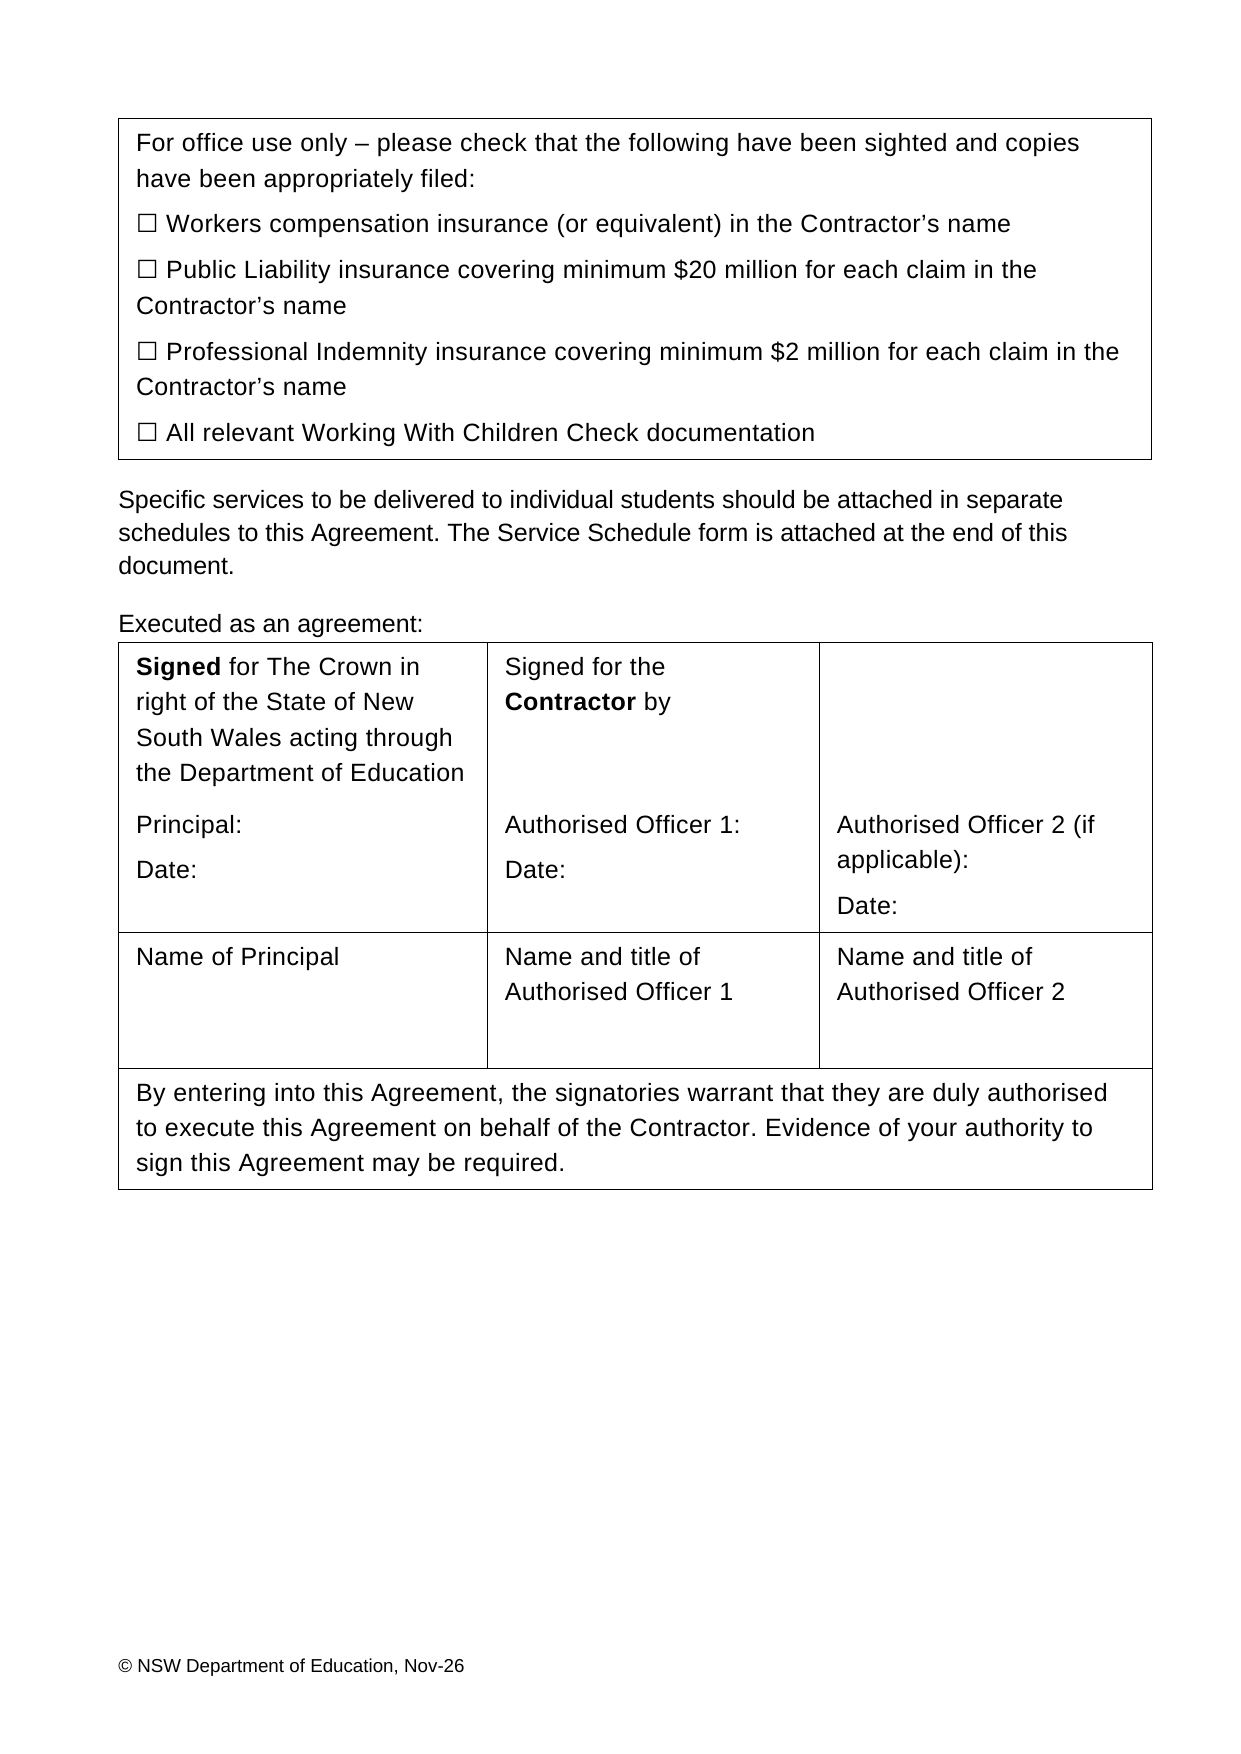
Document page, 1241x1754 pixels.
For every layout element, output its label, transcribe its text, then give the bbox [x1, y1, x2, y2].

text Specific services to be delivered to individual students should be attached in separate schedules to this Agreement. The Service Schedule form is attached at the end of this document. [118, 485, 1138, 579]
table_header [820, 643, 1152, 801]
table_header Signed for the Contractor by [488, 643, 819, 801]
table_cell Name of Principal [119, 933, 487, 1067]
table_header Signed for The Crown in right of the State of New South Wales acting through the Department of Education [119, 643, 487, 801]
table_cell Authorised Officer 1: Date: [488, 801, 819, 932]
table_cell For office use only – please check that the following have been sighted and copies have been appropriately filed: ☐ Workers compensation insurance (or equivalent) in the Contractor’s name ☐ Public Liability insurance covering minimum $20 million for each claim in the Contractor’s name ☐ Professional Indemnity insurance covering minimum $2 million for each claim in the Contractor’s name ☐ All relevant Working With Children Check documentation [119, 119, 1151, 459]
table_cell Authorised Officer 2 (if applicable): Date: [820, 801, 1152, 932]
table_cell Name and title of Authorised Officer 2 [820, 933, 1152, 1067]
table_cell By entering into this Agreement, the signatories warrant that they are duly authorised to execute this Agreement on behalf of the Contractor. Evidence of your authority to sign this Agreement may be required. [119, 1069, 1152, 1189]
table_cell Principal: Date: [119, 801, 487, 932]
text Executed as an agreement: [118, 609, 1138, 638]
table_cell Name and title of Authorised Officer 1 [488, 933, 819, 1067]
